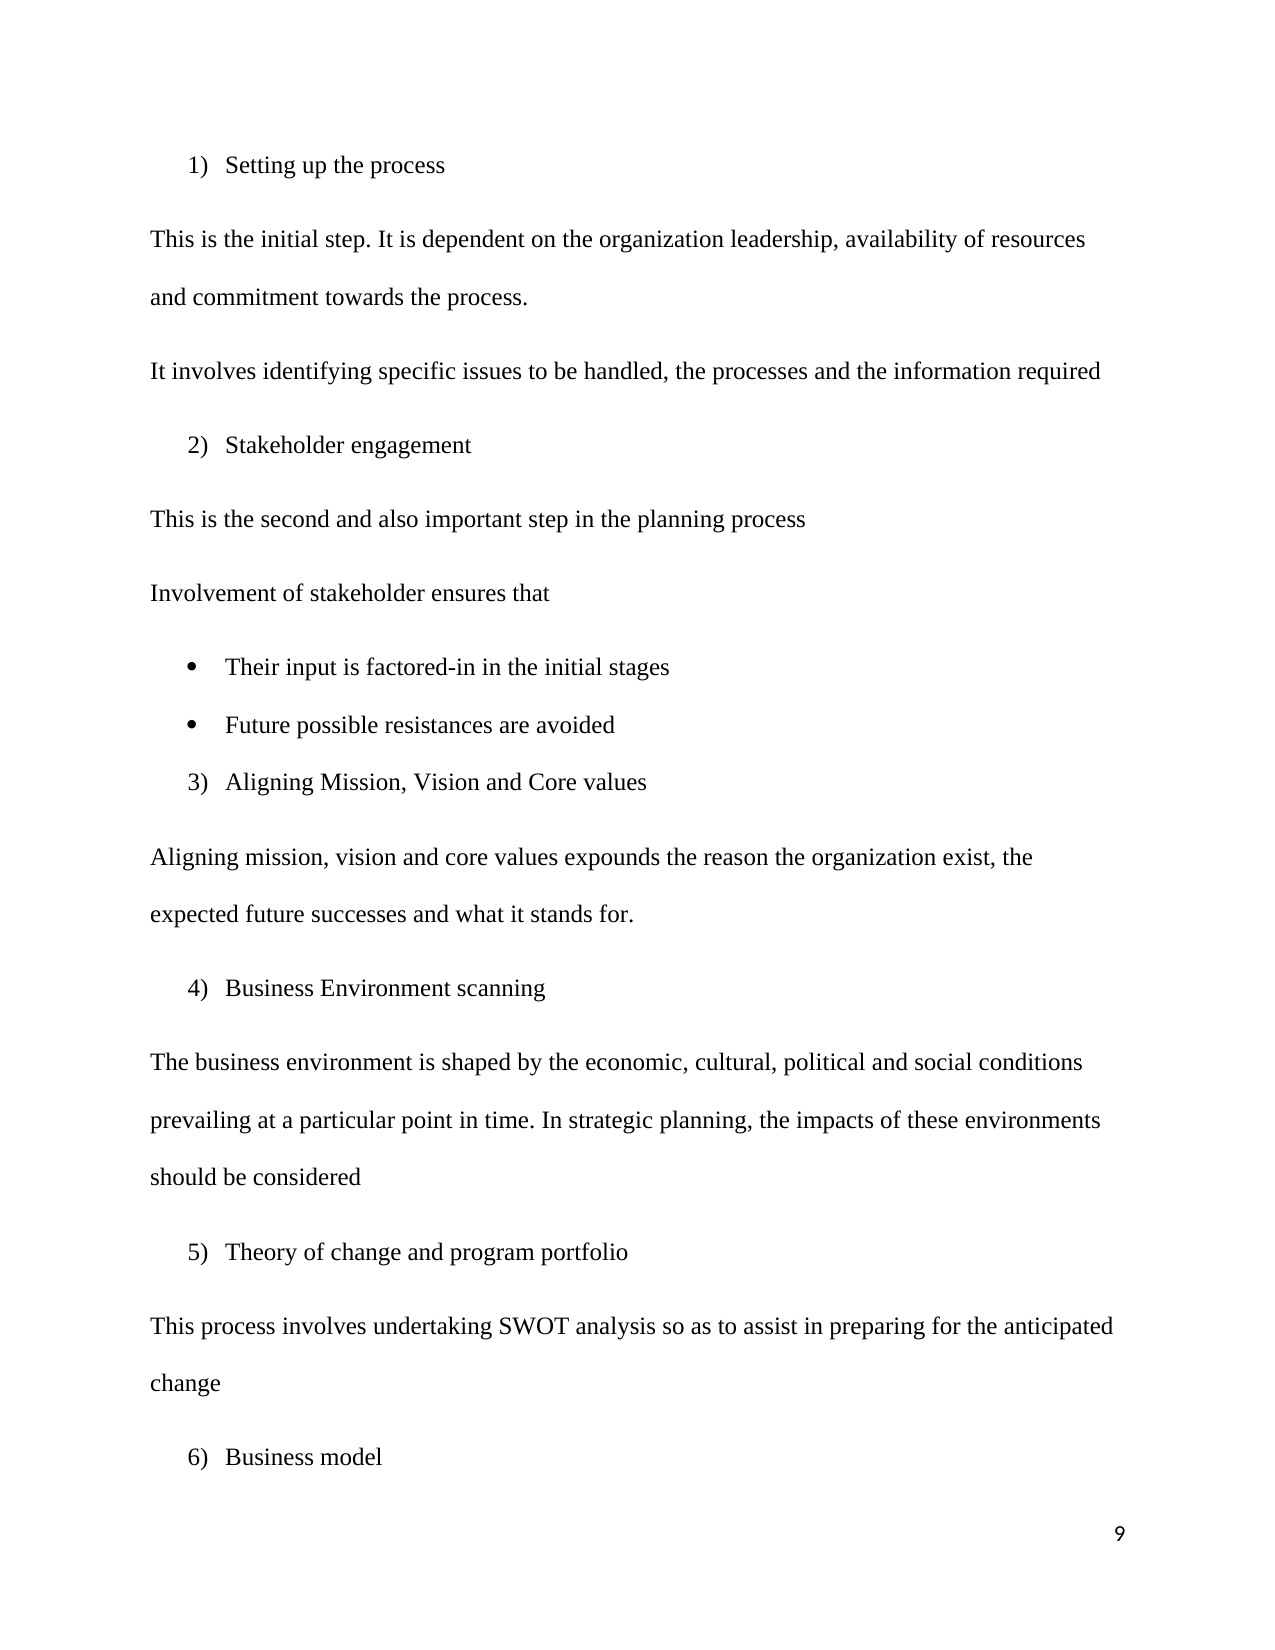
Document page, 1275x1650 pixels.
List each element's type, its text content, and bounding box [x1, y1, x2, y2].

list Theory of change and program portfolio [187, 1237, 1125, 1265]
text Involvement of stakeholder ensures that [150, 578, 1125, 607]
list Stakeholder engagement [187, 430, 1125, 459]
list Their input is factored-in in the initial stages [187, 652, 1125, 681]
text It involves identifying specific issues to be handled, the processes and the information required [150, 356, 1125, 384]
list Business model [187, 1442, 1125, 1471]
text This is the initial step. It is dependent on the organization leadership, availability of resources and commitment towards the process. [150, 224, 1125, 310]
text Aligning mission, vision and core values expounds the reason the organization exist, the expected future successes and what it stands for. [150, 842, 1125, 928]
list Setting up the process [187, 150, 1125, 179]
text The business environment is shaped by the economic, cultural, political and social conditions prevailing at a particular point in time. In strategic planning, the impacts of these environments should be considered [150, 1047, 1125, 1191]
text This is the second and also important step in the planning process [150, 504, 1125, 533]
list Future possible resistances are avoided [187, 710, 1125, 739]
list Aligning Mission, Vision and Core values [187, 767, 1125, 796]
list Business Environment scanning [187, 973, 1125, 1002]
text This process involves undertaking SWOT analysis so as to assist in preparing for the anticipated change [150, 1311, 1125, 1397]
